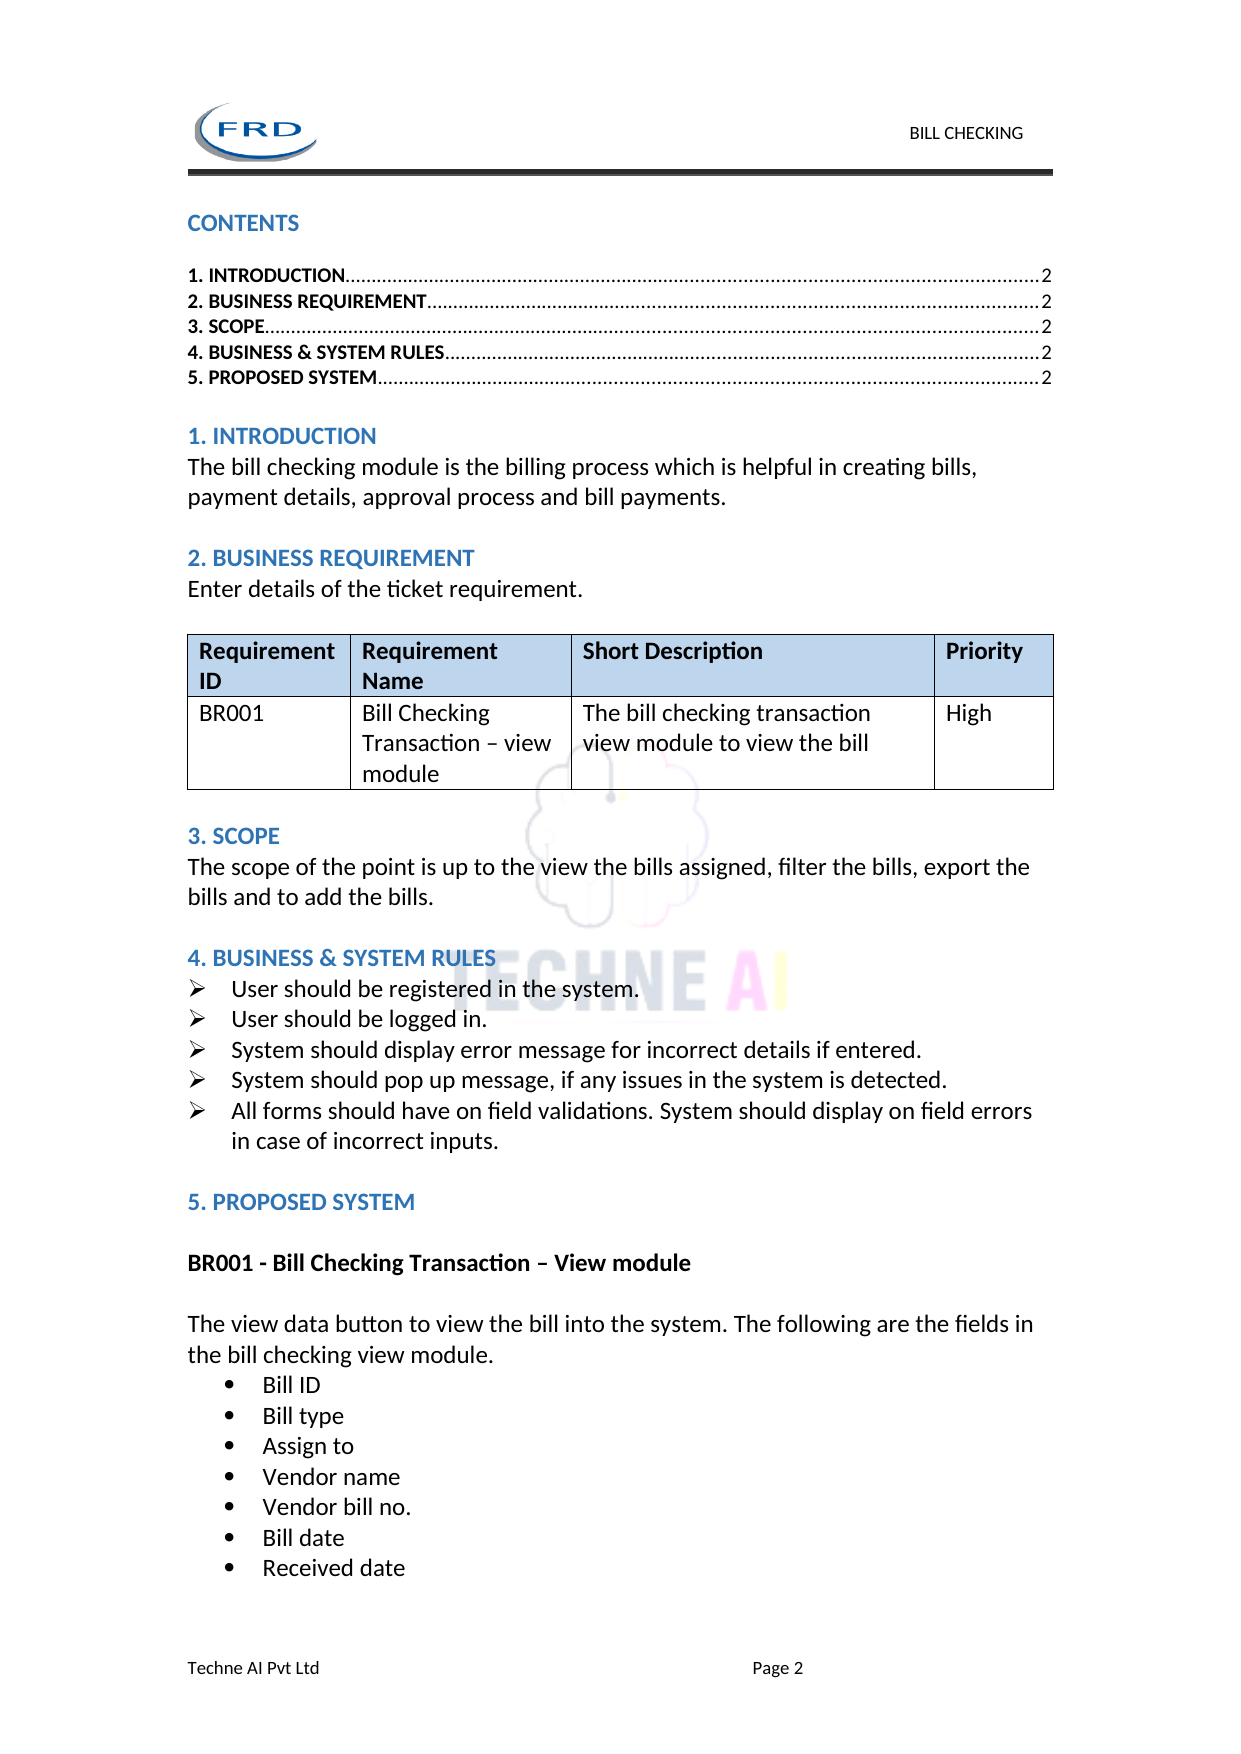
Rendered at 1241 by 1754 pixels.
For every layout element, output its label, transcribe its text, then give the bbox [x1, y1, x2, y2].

text The bill checking module is the billing process which is helpful in creating bills, payment details, approval process and bill payments. [187, 451, 1053, 512]
text Enter details of the ticket requirement. [187, 573, 1053, 603]
text BR001 - Bill Checking Transaction – View module [187, 1247, 1053, 1278]
list Vendor bill no. [225, 1492, 1053, 1522]
list Vendor name [225, 1461, 1053, 1492]
list Bill date [225, 1522, 1053, 1553]
list BUSINESS & SYSTEM RULES [187, 942, 1053, 973]
text The scope of the point is up to the view the bills assigned, filter the bills, export the bills and to add the bills. [187, 851, 1053, 912]
list User should be registered in the system. [187, 973, 1053, 1003]
table_cell The bill checking transaction view module to view the bill [572, 697, 934, 788]
text The view data button to view the bill into the system. The following are the fields in the bill checking view module. [187, 1308, 1053, 1369]
text CONTENTS [187, 207, 1053, 237]
table_cell High [935, 697, 1053, 788]
list Bill type [225, 1400, 1053, 1431]
list Assign to [225, 1431, 1053, 1461]
list System should pop up message, if any issues in the system is detected. [187, 1064, 1053, 1095]
table_header Requirement Name [351, 635, 571, 696]
list SCOPE [187, 820, 1053, 851]
list System should display error message for incorrect details if entered. [187, 1034, 1053, 1064]
table_cell Bill Checking Transaction – view module [351, 697, 571, 788]
list User should be logged in. [187, 1003, 1053, 1034]
table_header Requirement ID [188, 635, 350, 696]
list BUSINESS REQUIREMENT [187, 542, 1053, 573]
table_cell BR001 [188, 697, 350, 788]
list All forms should have on field validations. System should display on field errors in case of incorrect inputs. [187, 1095, 1053, 1156]
list INTRODUCTION [187, 420, 1053, 451]
list Received date [225, 1553, 1053, 1583]
table_header Short Description [572, 635, 934, 696]
list Bill ID [225, 1369, 1053, 1400]
list PROPOSED SYSTEM [187, 1186, 1053, 1217]
table_header Priority [935, 635, 1053, 696]
